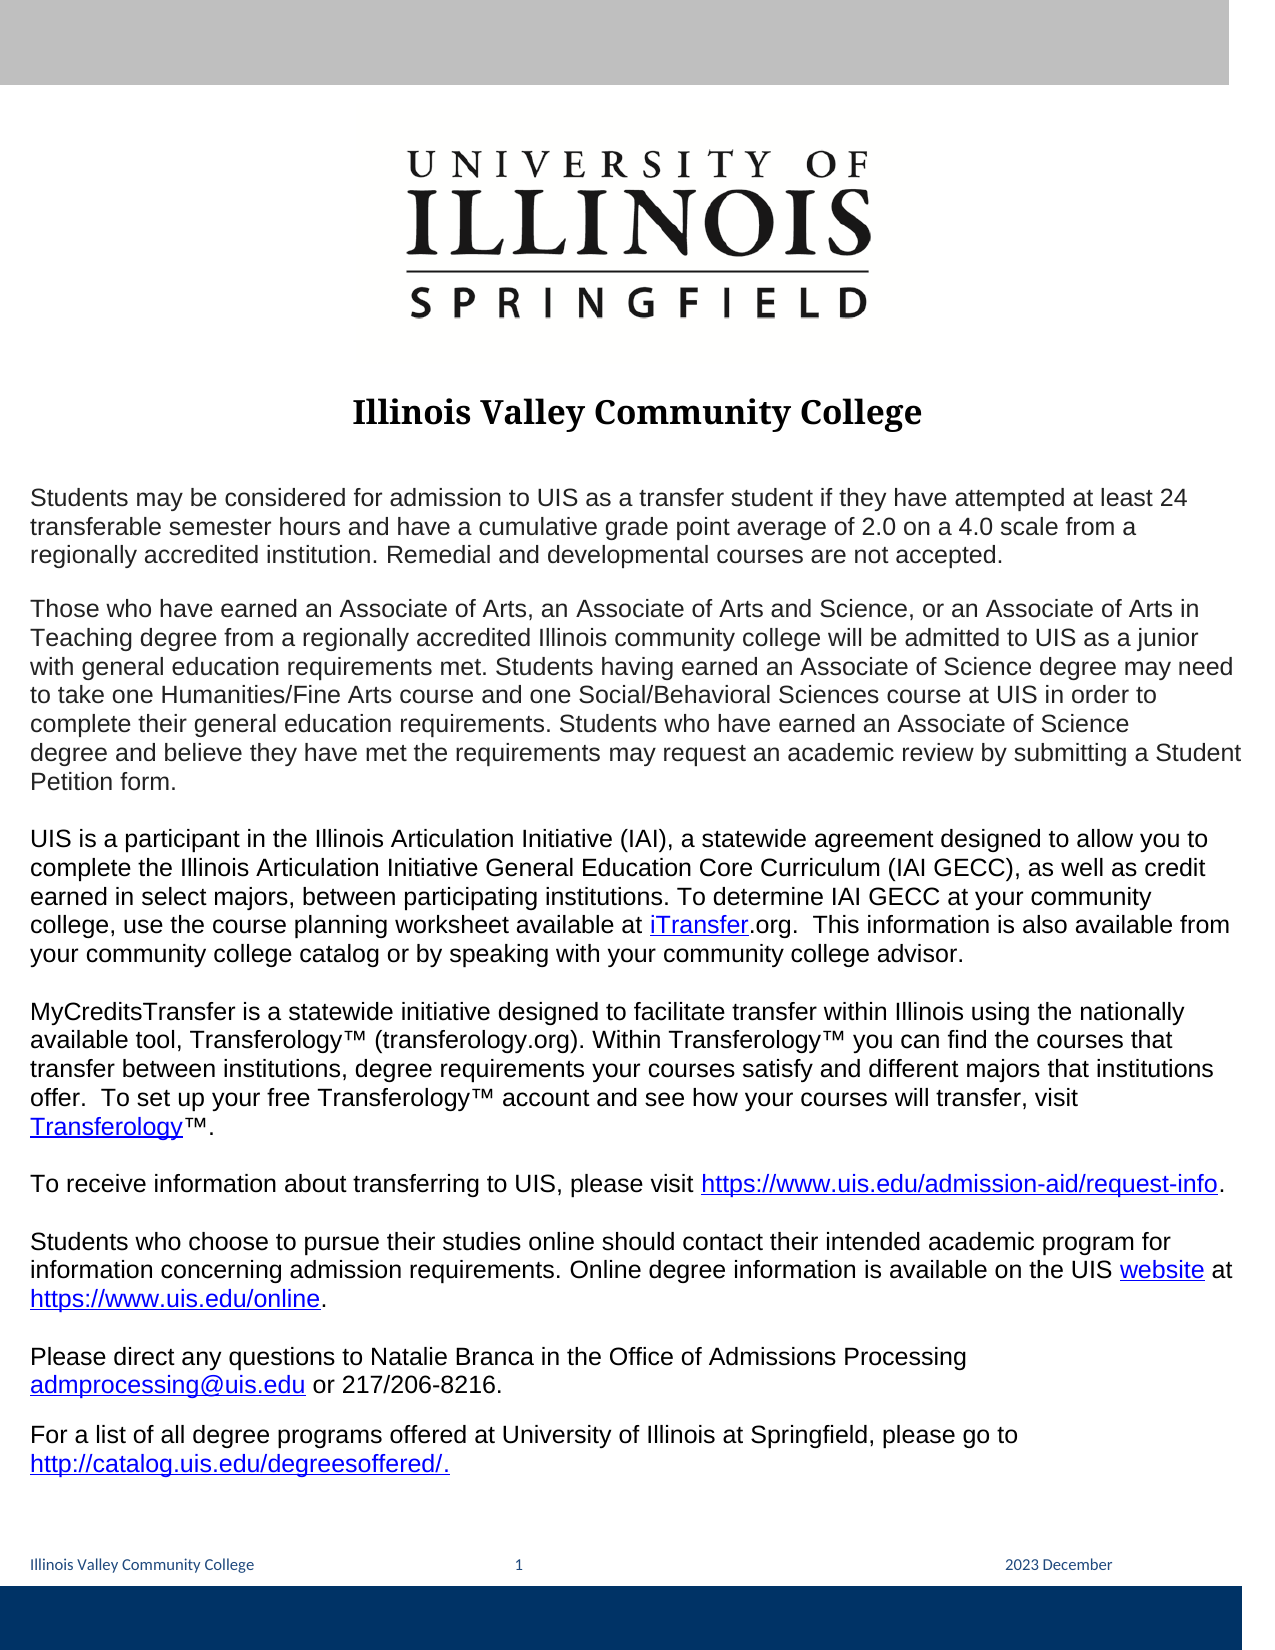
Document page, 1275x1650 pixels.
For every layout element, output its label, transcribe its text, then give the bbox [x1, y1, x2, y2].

picture [355, 103, 920, 364]
text Illinois Valley Community College [30, 388, 1245, 434]
text To receive information about transferring to UIS, please visit https://www.uis.edu/admission-aid/request-info. [30, 1169, 1245, 1198]
text Students may be considered for admission to UIS as a transfer student if they have attempted at least 24 transferable semester hours and have a cumulative grade point average of 2.0 on a 4.0 scale from a regionally accredited institution. Remedial and developmental courses are not accepted. [30, 483, 1245, 569]
text Please direct any questions to Natalie Branca in the Office of Admissions Processing admprocessing@uis.edu or 217/206-8216. [30, 1341, 1245, 1399]
text For a list of all degree programs offered at University of Illinois at Springfield, please go to http://catalog.uis.edu/degreesoffered/. [30, 1420, 1245, 1477]
text UIS is a participant in the Illinois Articulation Initiative (IAI), a statewide agreement designed to allow you to complete the Illinois Articulation Initiative General Education Core Curriculum (IAI GECC), as well as credit earned in select majors, between participating institutions. To determine IAI GECC at your community college, use the course planning worksheet available at iTransfer.org. This information is also available from your community college catalog or by speaking with your community college advisor. [30, 824, 1245, 968]
text Those who have earned an Associate of Arts, an Associate of Arts and Science, or an Associate of Arts in Teaching degree from a regionally accredited Illinois community college will be admitted to UIS as a junior with general education requirements met. Students having earned an Associate of Science degree may need to take one Humanities/Fine Arts course and one Social/Behavioral Sciences course at UIS in order to complete their general education requirements. Students who have earned an Associate of Science degree and believe they have met the requirements may request an academic review by submitting a Student Petition form. [30, 594, 1245, 795]
text MyCreditsTransfer is a statewide initiative designed to facilitate transfer within Illinois using the nationally available tool, Transferology™ (transferology.org). Within Transferology™ you can find the courses that transfer between institutions, degree requirements your courses satisfy and different majors that institutions offer. To set up your free Transferology™ account and see how your courses will transfer, visit Transferology™. [30, 996, 1245, 1140]
text Students who choose to pursue their studies online should contact their intended academic program for information concerning admission requirements. Online degree information is available on the UIS website at https://www.uis.edu/online. [30, 1226, 1245, 1313]
